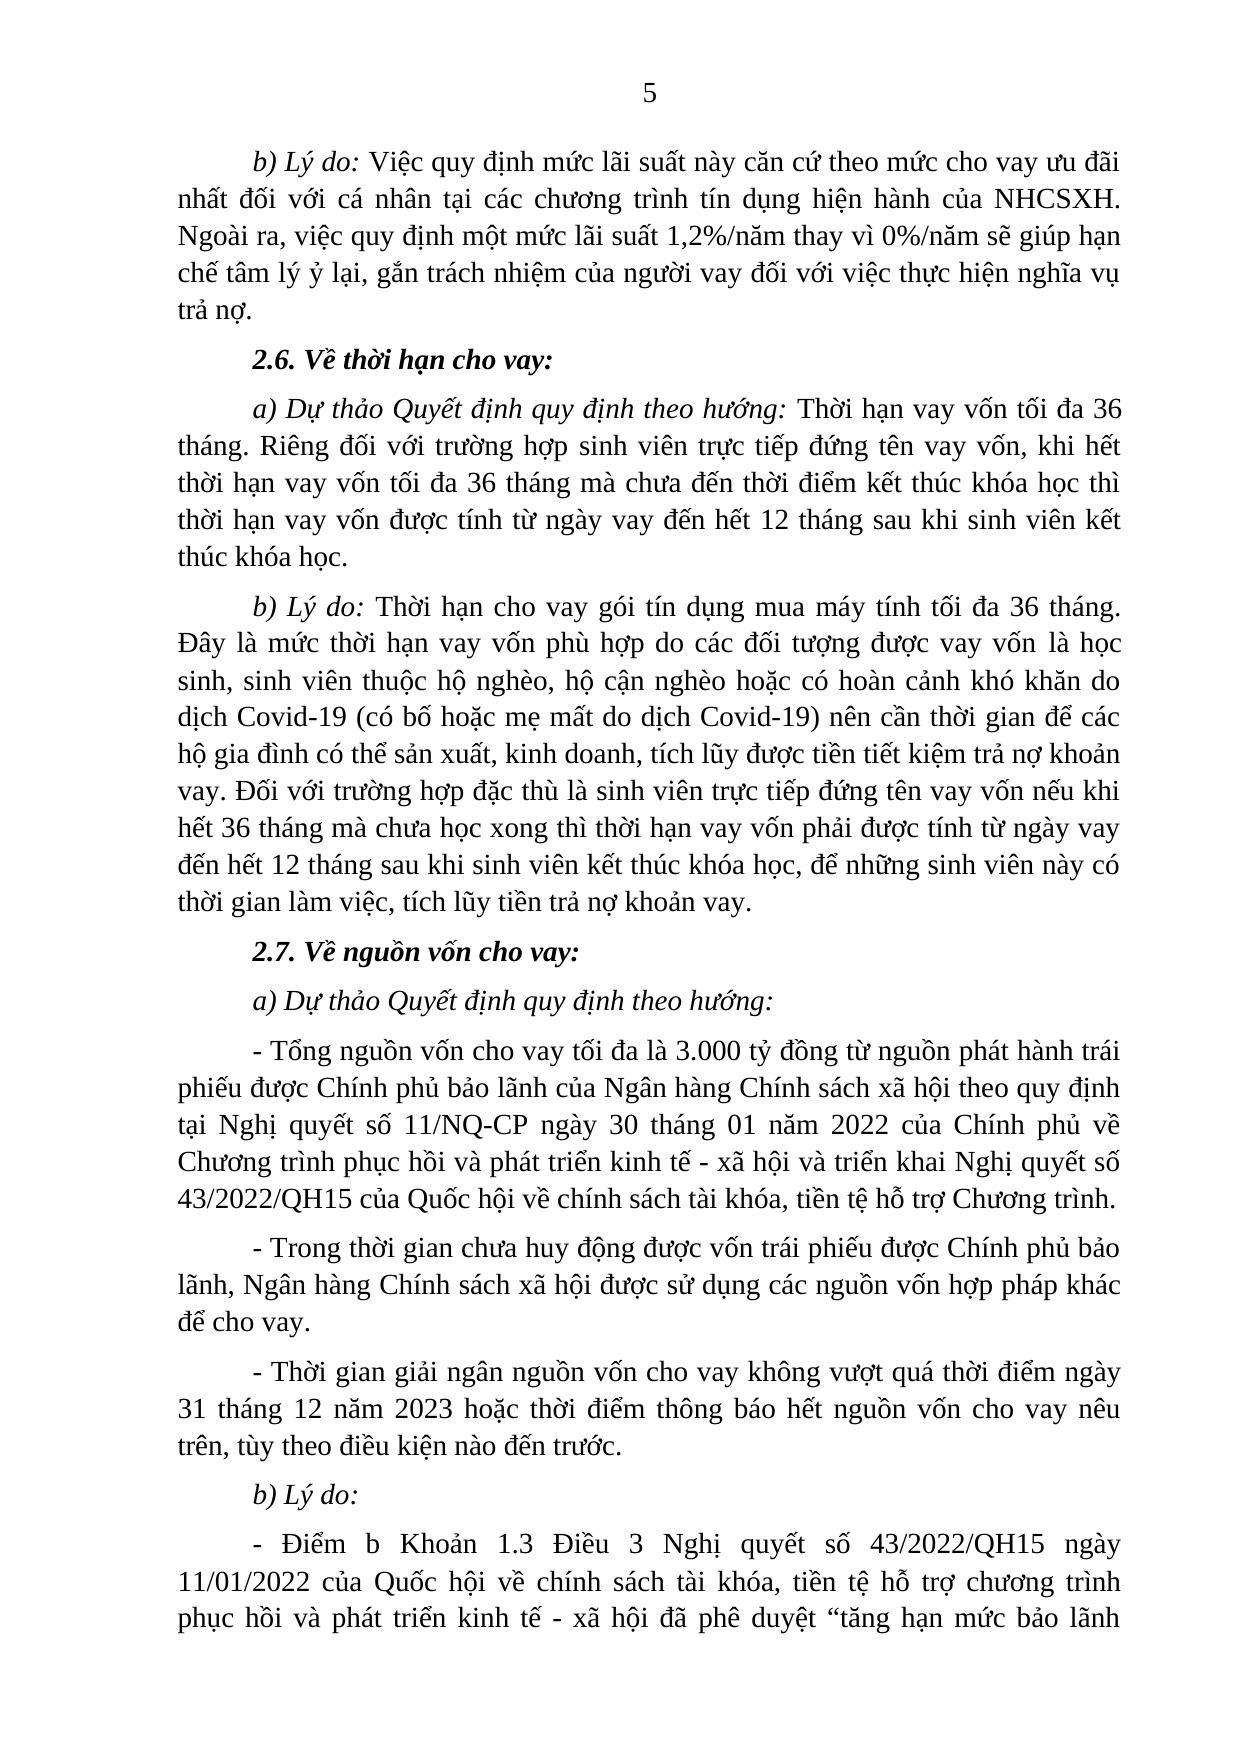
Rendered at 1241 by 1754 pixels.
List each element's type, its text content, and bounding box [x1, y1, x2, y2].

text b) Lý do: Việc quy định mức lãi suất này căn cứ theo mức cho vay ưu đãi nhất đối với cá nhân tại các chương trình tín dụng hiện hành của NHCSXH. Ngoài ra, việc quy định một mức lãi suất 1,2%/năm thay vì 0%/năm sẽ giúp hạn chế tâm lý ỷ lại, gắn trách nhiệm của người vay đối với việc thực hiện nghĩa vụ trả nợ. [177, 142, 1122, 327]
text a) Dự thảo Quyết định quy định theo hướng: [177, 981, 1122, 1018]
text - Thời gian giải ngân nguồn vốn cho vay không vượt quá thời điểm ngày 31 tháng 12 năm 2023 hoặc thời điểm thông báo hết nguồn vốn cho vay nêu trên, tùy theo điều kiện nào đến trước. [177, 1351, 1122, 1462]
text - Tổng nguồn vốn cho vay tối đa là 3.000 tỷ đồng từ nguồn phát hành trái phiếu được Chính phủ bảo lãnh của Ngân hàng Chính sách xã hội theo quy định tại Nghị quyết số 11/NQ-CP ngày 30 tháng 01 năm 2022 của Chính phủ về Chương trình phục hồi và phát triển kinh tế - xã hội và triển khai Nghị quyết số 43/2022/QH15 của Quốc hội về chính sách tài khóa, tiền tệ hỗ trợ Chương trình. [177, 1031, 1122, 1216]
text - Trong thời gian chưa huy động được vốn trái phiếu được Chính phủ bảo lãnh, Ngân hàng Chính sách xã hội được sử dụng các nguồn vốn hợp pháp khác để cho vay. [177, 1228, 1122, 1339]
text 2.7. Về nguồn vốn cho vay: [177, 932, 1122, 969]
text b) Lý do: [177, 1475, 1122, 1512]
text b) Lý do: Thời hạn cho vay gói tín dụng mua máy tính tối đa 36 tháng. Đây là mức thời hạn vay vốn phù hợp do các đối tượng được vay vốn là học sinh, sinh viên thuộc hộ nghèo, hộ cận nghèo hoặc có hoàn cảnh khó khăn do dịch Covid-19 (có bố hoặc mẹ mất do dịch Covid-19) nên cần thời gian để các hộ gia đình có thể sản xuất, kinh doanh, tích lũy được tiền tiết kiệm trả nợ khoản vay. Đối với trường hợp đặc thù là sinh viên trực tiếp đứng tên vay vốn nếu khi hết 36 tháng mà chưa học xong thì thời hạn vay vốn phải được tính từ ngày vay đến hết 12 tháng sau khi sinh viên kết thúc khóa học, để những sinh viên này có thời gian làm việc, tích lũy tiền trả nợ khoản vay. [177, 586, 1122, 919]
text a) Dự thảo Quyết định quy định theo hướng: Thời hạn vay vốn tối đa 36 tháng. Riêng đối với trường hợp sinh viên trực tiếp đứng tên vay vốn, khi hết thời hạn vay vốn tối đa 36 tháng mà chưa đến thời điểm kết thúc khóa học thì thời hạn vay vốn được tính từ ngày vay đến hết 12 tháng sau khi sinh viên kết thúc khóa học. [177, 389, 1122, 574]
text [177, 1524, 1122, 1635]
text 2.6. Về thời hạn cho vay: [177, 339, 1122, 376]
